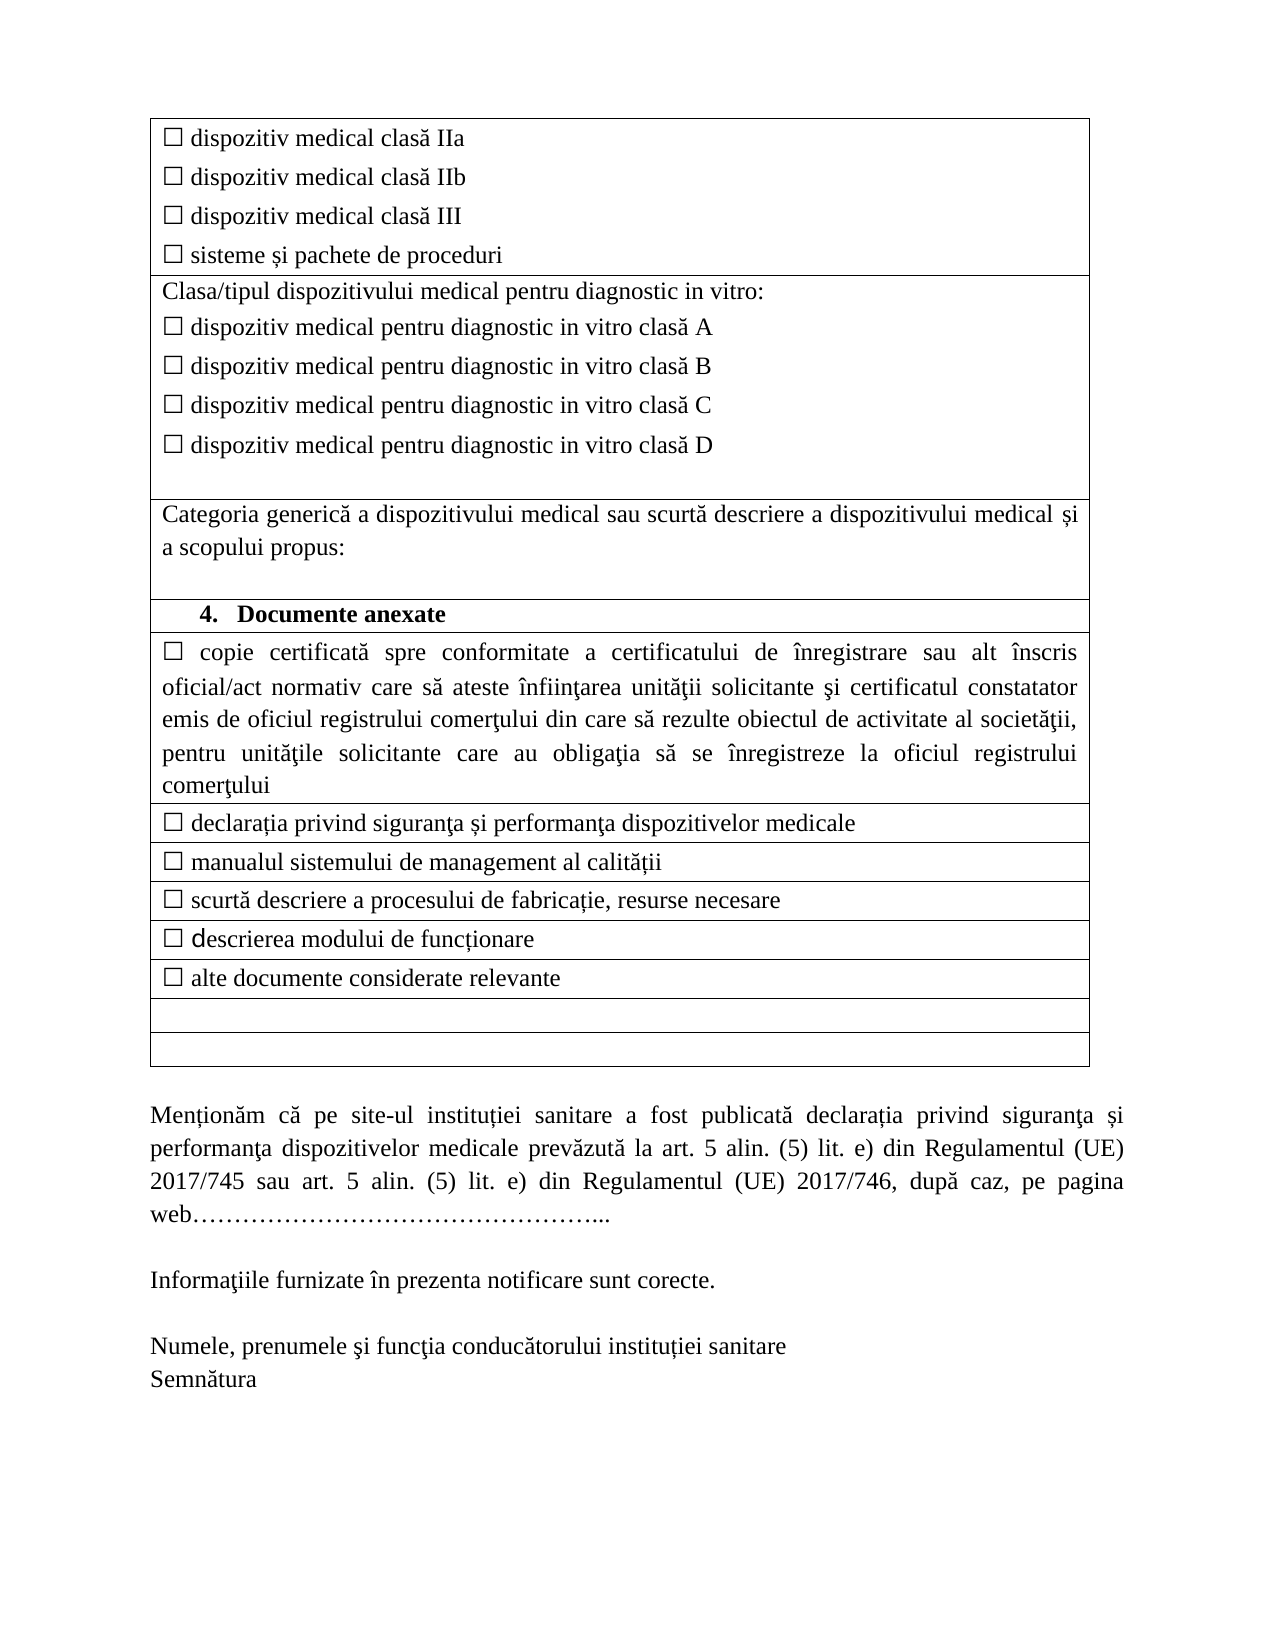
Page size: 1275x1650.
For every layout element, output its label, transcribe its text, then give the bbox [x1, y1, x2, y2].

table_cell ☐ descrierea modului de funcționare [151, 921, 1089, 959]
table_cell Clasa/tipul dispozitivului medical pentru diagnostic in vitro: ☐ dispozitiv medical pentru diagnostic in vitro clasă A ☐ dispozitiv medical pentru diagnostic in vitro clasă B ☐ dispozitiv medical pentru diagnostic in vitro clasă C ☐ dispozitiv medical pentru diagnostic in vitro clasă D [151, 276, 1089, 498]
table_cell ☐ manualul sistemului de management al calității [151, 843, 1089, 881]
table_cell ☐ copie certificată spre conformitate a certificatului de înregistrare sau alt înscris oficial/act normativ care să ateste înfiinţarea unităţii solicitante şi certificatul constatator emis de oficiul registrului comerţului din care să rezulte obiectul de activitate al societăţii, pentru unităţile solicitante care au obligaţia să se înregistreze la oficiul registrului comerţului [151, 633, 1089, 803]
text Menționăm că pe site-ul instituției sanitare a fost publicată declarația privind siguranţa și performanţa dispozitivelor medicale prevăzută la art. 5 alin. (5) lit. e) din Regulamentul (UE) 2017/745 sau art. 5 alin. (5) lit. e) din Regulamentul (UE) 2017/746, după caz, pe pagina web…………………………………………... [150, 1100, 1125, 1228]
table_cell ☐ declarația privind siguranţa și performanţa dispozitivelor medicale [151, 804, 1089, 842]
table_cell Documente anexate [151, 600, 1089, 632]
text Informaţiile furnizate în prezenta notificare sunt corecte. [150, 1265, 1125, 1294]
table_cell [151, 999, 1089, 1032]
text Numele, prenumele şi funcţia conducătorului instituției sanitare [150, 1331, 1125, 1360]
table_cell Categoria generică a dispozitivului medical sau scurtă descriere a dispozitivului medical și a scopului propus: [151, 500, 1089, 598]
table_cell [151, 1033, 1089, 1066]
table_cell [151, 119, 1089, 275]
text Semnătura [150, 1364, 1125, 1393]
table_cell ☐ alte documente considerate relevante [151, 960, 1089, 998]
table_cell ☐ scurtă descriere a procesului de fabricație, resurse necesare [151, 882, 1089, 920]
